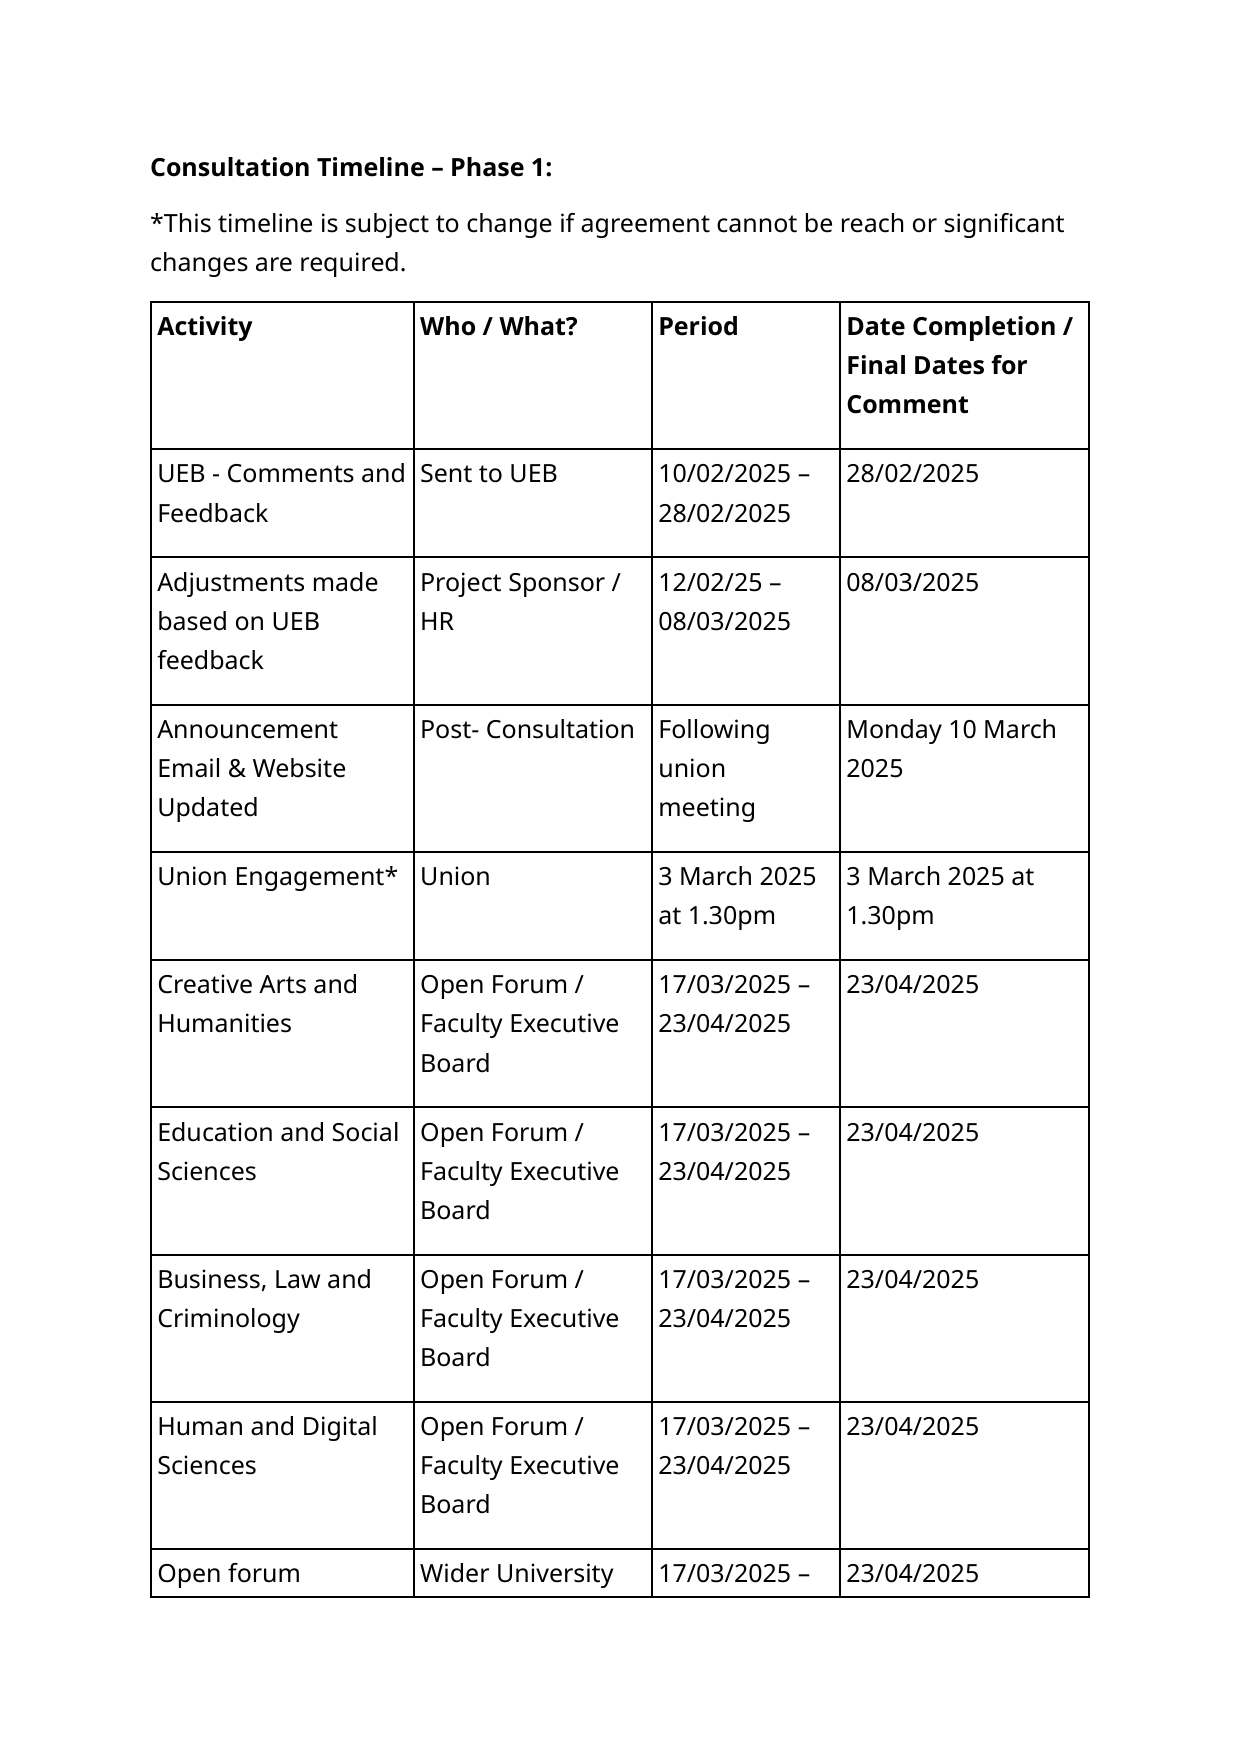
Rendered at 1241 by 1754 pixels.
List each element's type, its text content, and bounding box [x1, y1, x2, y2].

table_cell Adjustments made based on UEB feedback [152, 558, 413, 703]
table_cell 08/03/2025 [841, 558, 1088, 703]
table_header Activity [152, 303, 413, 448]
table_header Period [653, 303, 839, 448]
table_cell Open Forum / Faculty Executive Board [415, 1256, 651, 1401]
table_cell Following union meeting [653, 706, 839, 851]
table_cell 17/03/2025 – 23/04/2025 [653, 961, 839, 1106]
table_header Who / What? [415, 303, 651, 448]
table_cell 23/04/2025 [841, 1550, 1088, 1596]
table_cell Open Forum / Faculty Executive Board [415, 1403, 651, 1548]
table_cell 12/02/25 – 08/03/2025 [653, 558, 839, 703]
table_cell 10/02/2025 – 28/02/2025 [653, 450, 839, 556]
table_cell Education and Social Sciences [152, 1108, 413, 1253]
table_cell 17/03/2025 – 23/04/2025 [653, 1108, 839, 1253]
table_cell Post- Consultation [415, 706, 651, 851]
table_cell Business, Law and Criminology [152, 1256, 413, 1401]
table_cell Creative Arts and Humanities [152, 961, 413, 1106]
table_cell 17/03/2025 – 23/04/2025 [653, 1403, 839, 1548]
table_cell Open Forum / Faculty Executive Board [415, 1108, 651, 1253]
table_cell 17/03/2025 – 23/04/2025 [653, 1256, 839, 1401]
table_cell 28/02/2025 [841, 450, 1088, 556]
table_cell 3 March 2025 at 1.30pm [653, 853, 839, 959]
table_cell Sent to UEB [415, 450, 651, 556]
table_cell UEB - Comments and Feedback [152, 450, 413, 556]
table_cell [653, 1550, 839, 1596]
table_cell Human and Digital Sciences [152, 1403, 413, 1548]
text Consultation Timeline – Phase 1: [150, 150, 1090, 184]
table_cell 3 March 2025 at 1.30pm [841, 853, 1088, 959]
table_cell 23/04/2025 [841, 1108, 1088, 1253]
table_cell Open Forum / Faculty Executive Board [415, 961, 651, 1106]
table_cell Union [415, 853, 651, 959]
table_cell Announcement Email & Website Updated [152, 706, 413, 851]
table_cell 23/04/2025 [841, 961, 1088, 1106]
table_cell 23/04/2025 [841, 1403, 1088, 1548]
table_cell Project Sponsor / HR [415, 558, 651, 703]
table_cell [415, 1550, 651, 1596]
table_cell Union Engagement* [152, 853, 413, 959]
table_header Date Completion / Final Dates for Comment [841, 303, 1088, 448]
table_cell 23/04/2025 [841, 1256, 1088, 1401]
text *This timeline is subject to change if agreement cannot be reach or significant changes are required. [150, 206, 1090, 279]
table_cell Open forum [152, 1550, 413, 1596]
table_cell Monday 10 March 2025 [841, 706, 1088, 851]
